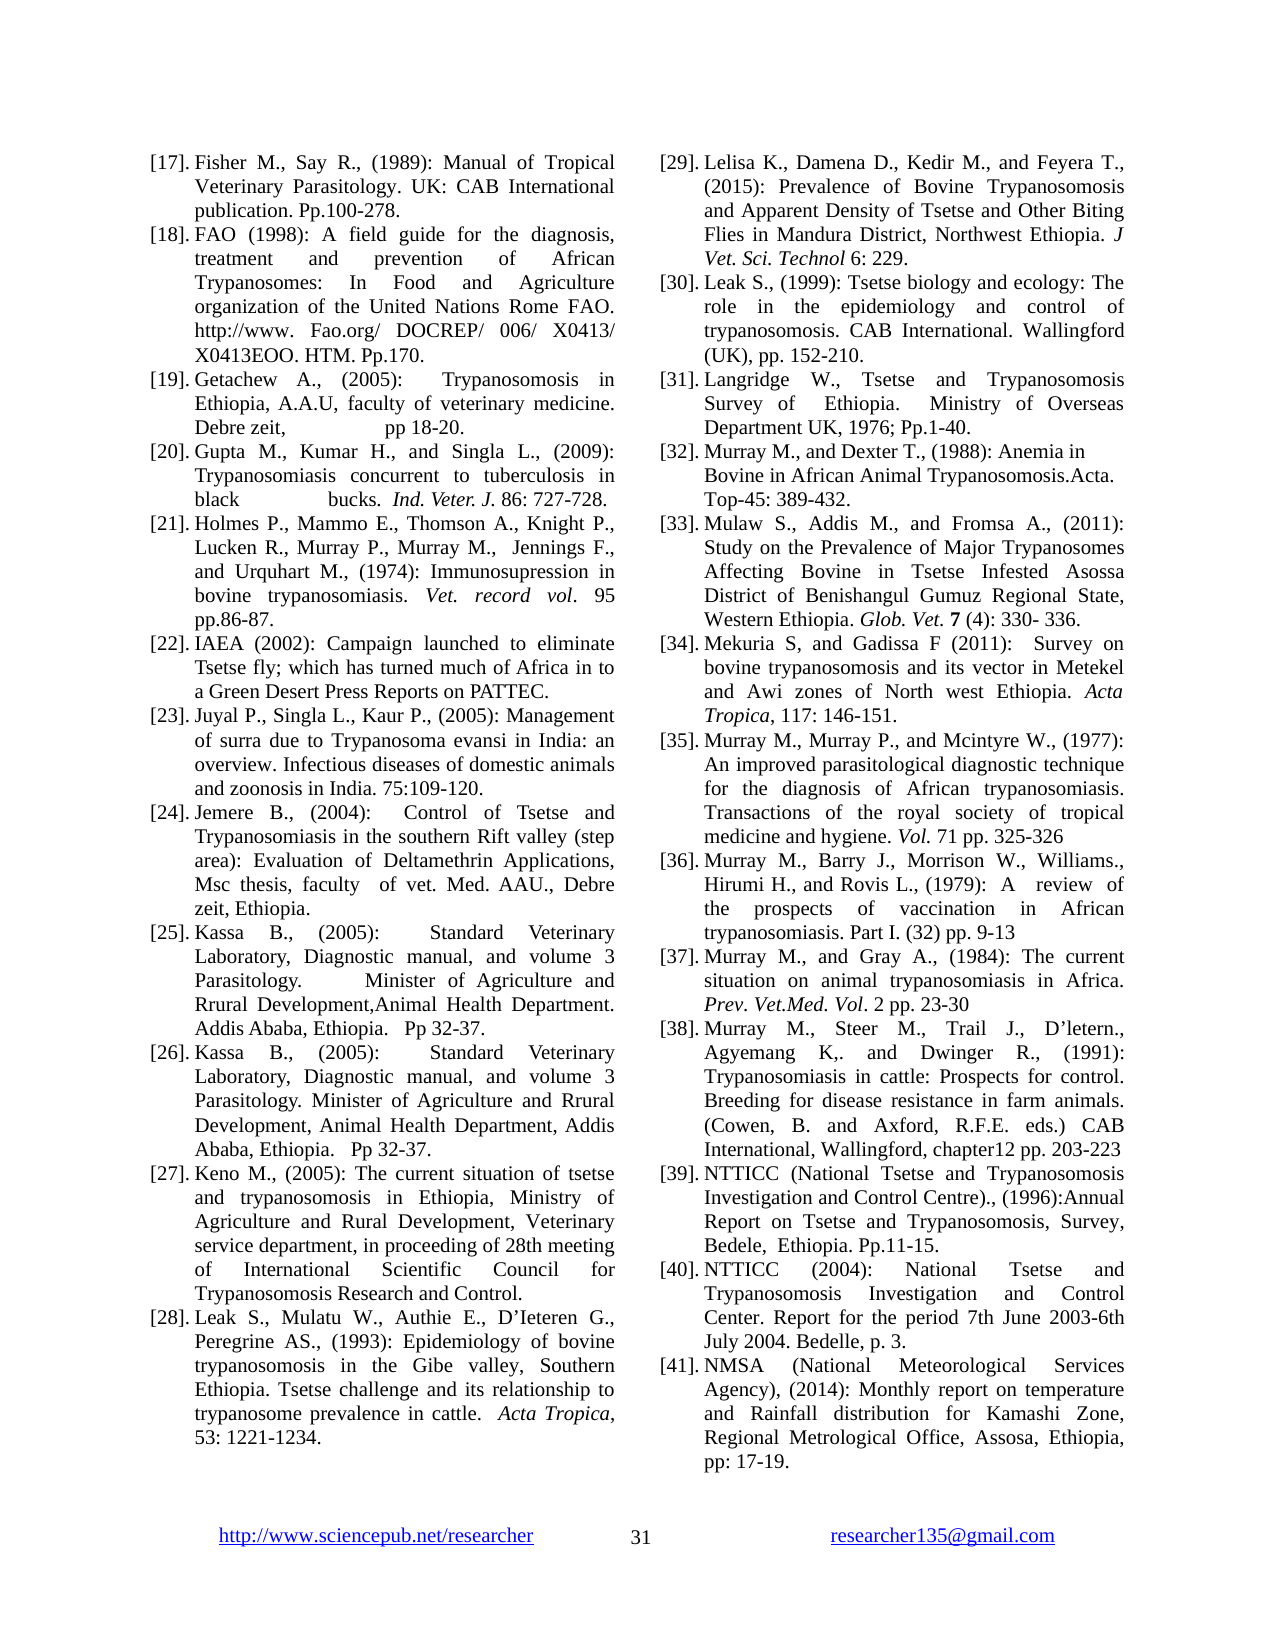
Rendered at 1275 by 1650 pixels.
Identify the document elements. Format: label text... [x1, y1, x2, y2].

list Murray M., Steer M., Trail J., D’letern., Agyemang K,. and Dwinger R., (1991): Trypanosomiasis in cattle: Prospects for control. Breeding for disease resistance in farm animals. (Cowen, B. and Axford, R.F.E. eds.) CAB International, Wallingford, chapter12 pp. 203-223 [659, 1016, 1125, 1161]
list Lelisa K., Damena D., Kedir M., and Feyera T., (2015): Prevalence of Bovine Trypanosomosis and Apparent Density of Tsetse and Other Biting Flies in Mandura District, Northwest Ethiopia. J Vet. Sci. Technol 6: 229. [659, 150, 1125, 270]
list IAEA (2002): Campaign launched to eliminate Tsetse fly; which has turned much of Africa in to a Green Desert Press Reports on PATTEC. [150, 631, 615, 703]
list NTTICC (2004): National Tsetse and Trypanosomosis Investigation and Control Center. Report for the period 7th June 2003-6th July 2004. Bedelle, p. 3. [659, 1257, 1125, 1353]
list Mekuria S, and Gadissa F (2011): Survey on bovine trypanosomosis and its vector in Metekel and Awi zones of North west Ethiopia. Acta Tropica, 117: 146-151. [659, 631, 1125, 727]
list Kassa B., (2005): Standard Veterinary Laboratory, Diagnostic manual, and volume 3 Parasitology. Minister of Agriculture and Rrural Development,Animal Health Department. Addis Ababa, Ethiopia. Pp 32-37. [150, 920, 615, 1040]
list Murray M., Barry J., Morrison W., Williams., Hirumi H., and Rovis L., (1979): A review of the prospects of vaccination in African trypanosomiasis. Part I. (32) pp. 9-13 [659, 848, 1125, 944]
list NTTICC (National Tsetse and Trypanosomosis Investigation and Control Centre)., (1996):Annual Report on Tsetse and Trypanosomosis, Survey, Bedele, Ethiopia. Pp.11-15. [659, 1161, 1125, 1257]
list Kassa B., (2005): Standard Veterinary Laboratory, Diagnostic manual, and volume 3 Parasitology. Minister of Agriculture and Rrural Development, Animal Health Department, Addis Ababa, Ethiopia. Pp 32-37. [150, 1040, 615, 1161]
list Murray M., Murray P., and Mcintyre W., (1977): An improved parasitological diagnostic technique for the diagnosis of African trypanosomiasis. Transactions of the royal society of tropical medicine and hygiene. Vol. 71 pp. 325-326 [659, 727, 1125, 848]
list Gupta M., Kumar H., and Singla L., (2009): Trypanosomiasis concurrent to tuberculosis in black bucks. Ind. Veter. J. 86: 727-728. [150, 439, 615, 511]
list Langridge W., Tsetse and Trypanosomosis Survey of Ethiopia. Ministry of Overseas Department UK, 1976; Pp.1-40. [659, 367, 1125, 439]
list Leak S., Mulatu W., Authie E., D’Ieteren G., Peregrine AS., (1993): Epidemiology of bovine trypanosomosis in the Gibe valley, Southern Ethiopia. Tsetse challenge and its relationship to trypanosome prevalence in cattle. Acta Tropica, 53: 1221-1234. [150, 1305, 615, 1449]
list Holmes P., Mammo E., Thomson A., Knight P., Lucken R., Murray P., Murray M., Jennings F., and Urquhart M., (1974): Immunosupression in bovine trypanosomiasis. Vet. record vol. 95 pp.86-87. [150, 511, 615, 631]
list Fisher M., Say R., (1989): Manual of Tropical Veterinary Parasitology. UK: CAB International publication. Pp.100-278. [150, 150, 615, 222]
list FAO (1998): A field guide for the diagnosis, treatment and prevention of African Trypanosomes: In Food and Agriculture organization of the United Nations Rome FAO. http://www. Fao.org/ DOCREP/ 006/ X0413/ X0413EOO. HTM. Pp.170. [150, 222, 615, 367]
list Getachew A., (2005): Trypanosomosis in Ethiopia, A.A.U, faculty of veterinary medicine. Debre zeit, pp 18-20. [150, 367, 615, 439]
list Murray M., and Dexter T., (1988): Anemia in Bovine in African Animal Trypanosomosis.Acta. Top-45: 389-432. [659, 439, 1125, 511]
list Mulaw S., Addis M., and Fromsa A., (2011): Study on the Prevalence of Major Trypanosomes Affecting Bovine in Tsetse Infested Asossa District of Benishangul Gumuz Regional State, Western Ethiopia. Glob. Vet. 7 (4): 330- 336. [659, 511, 1125, 631]
list Keno M., (2005): The current situation of tsetse and trypanosomosis in Ethiopia, Ministry of Agriculture and Rural Development, Veterinary service department, in proceeding of 28th meeting of International Scientific Council for Trypanosomosis Research and Control. [150, 1161, 615, 1305]
list Jemere B., (2004): Control of Tsetse and Trypanosomiasis in the southern Rift valley (step area): Evaluation of Deltamethrin Applications, Msc thesis, faculty of vet. Med. AAU., Debre zeit, Ethiopia. [150, 800, 615, 920]
list Murray M., and Gray A., (1984): The current situation on animal trypanosomiasis in Africa. Prev. Vet.Med. Vol. 2 pp. 23-30 [659, 944, 1125, 1016]
list NMSA (National Meteorological Services Agency), (2014): Monthly report on temperature and Rainfall distribution for Kamashi Zone, Regional Metrological Office, Assosa, Ethiopia, pp: 17-19. [659, 1353, 1125, 1473]
list Leak S., (1999): Tsetse biology and ecology: The role in the epidemiology and control of trypanosomosis. CAB International. Wallingford (UK), pp. 152-210. [659, 270, 1125, 367]
list Juyal P., Singla L., Kaur P., (2005): Management of surra due to Trypanosoma evansi in India: an overview. Infectious diseases of domestic animals and zoonosis in India. 75:109-120. [150, 703, 615, 800]
